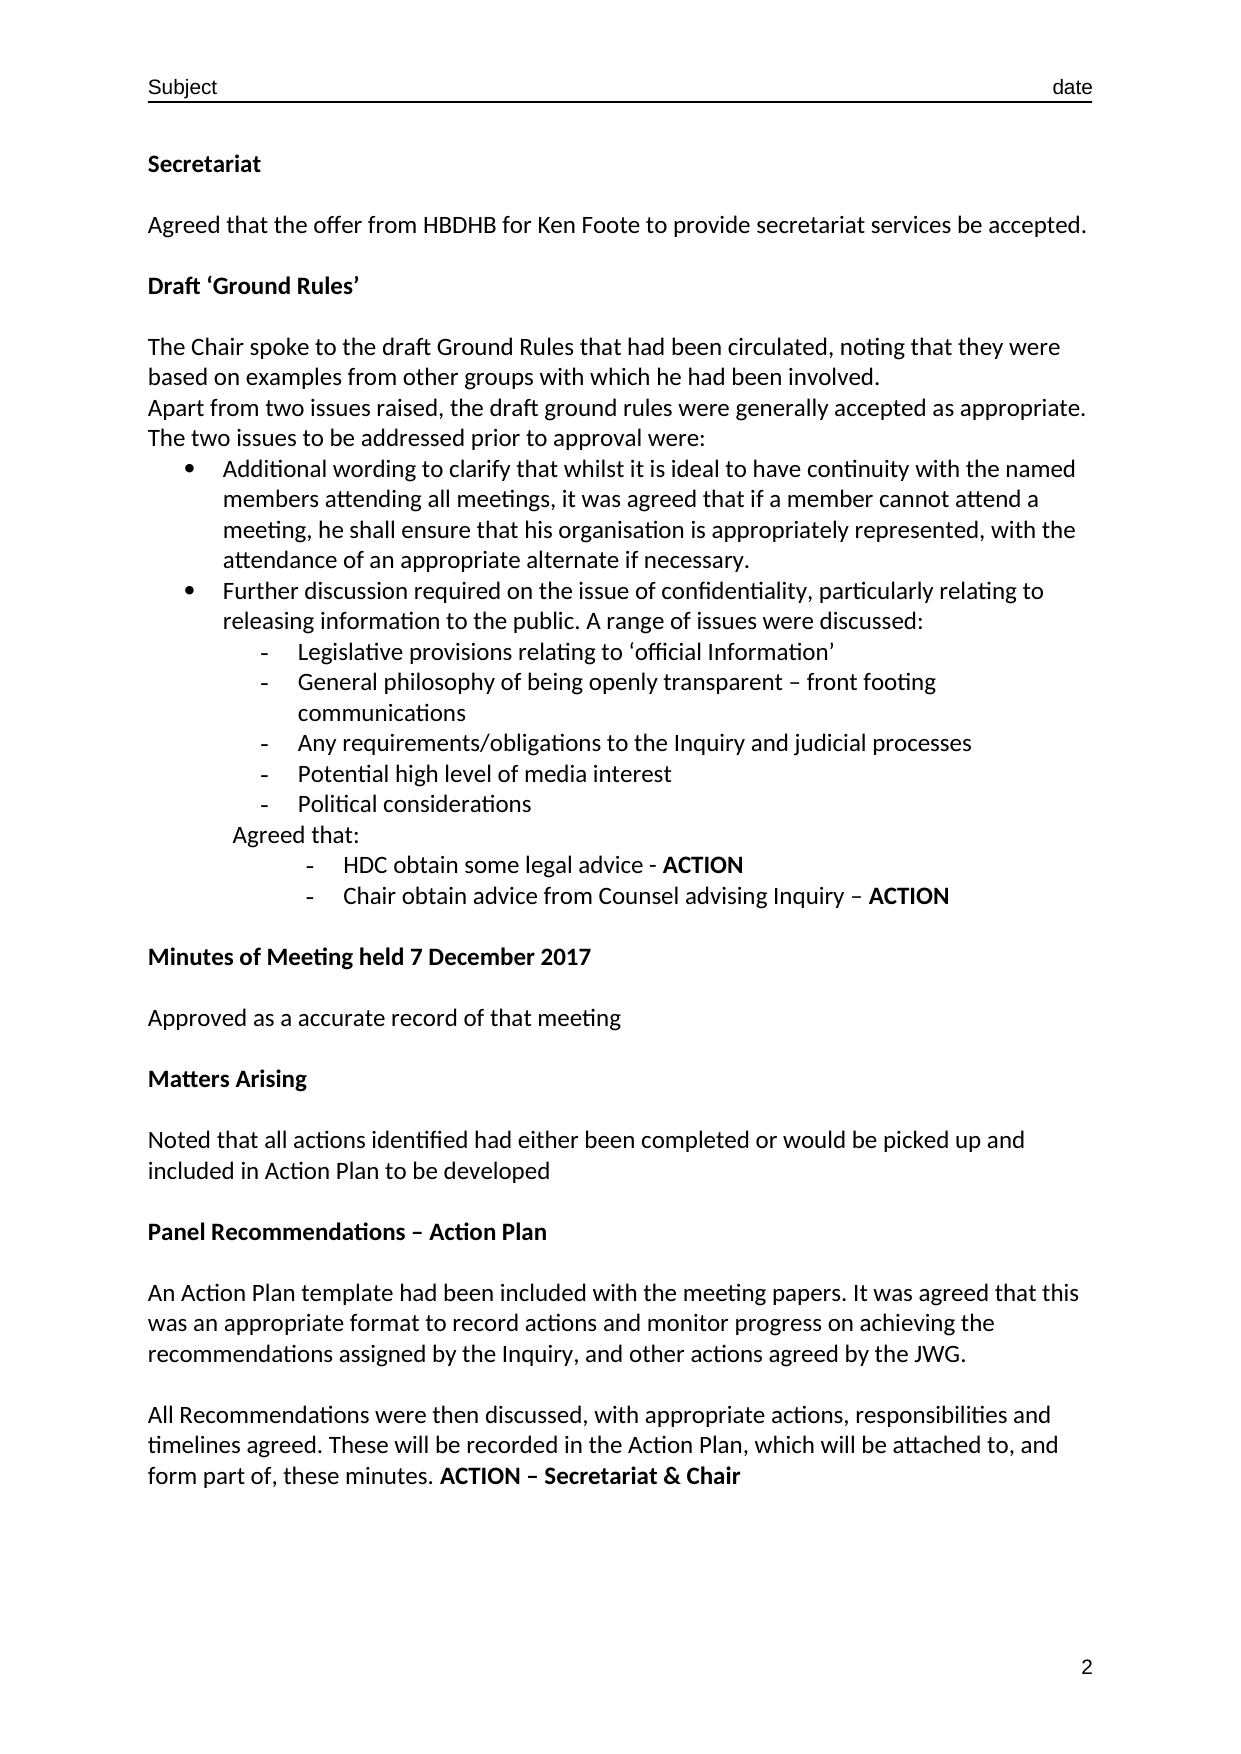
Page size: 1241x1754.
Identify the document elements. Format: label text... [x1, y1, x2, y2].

text An Action Plan template had been included with the meeting papers. It was agreed that this was an appropriate format to record actions and monitor progress on achieving the recommendations assigned by the Inquiry, and other actions agreed by the JWG. [148, 1277, 1092, 1368]
text Secretariat [148, 148, 1092, 178]
list General philosophy of being openly transparent – front footing communications [260, 667, 1092, 728]
text Minutes of Meeting held 7 December 2017 [148, 941, 1092, 972]
list Potential high level of media interest [260, 758, 1092, 789]
text The Chair spoke to the draft Ground Rules that had been circulated, noting that they were based on examples from other groups with which he had been involved. [148, 331, 1092, 392]
list Chair obtain advice from Counsel advising Inquiry – ACTION [306, 880, 1092, 911]
text Approved as a accurate record of that meeting [148, 1002, 1092, 1033]
text Apart from two issues raised, the draft ground rules were generally accepted as appropriate. The two issues to be addressed prior to approval were: [148, 392, 1092, 453]
text Draft ‘Ground Rules’ [148, 270, 1092, 300]
list HDC obtain some legal advice - ACTION [306, 850, 1092, 880]
list Additional wording to clarify that whilst it is ideal to have continuity with the named members attending all meetings, it was agreed that if a member cannot attend a meeting, he shall ensure that his organisation is appropriately represented, with the attendance of an appropriate alternate if necessary. [185, 453, 1092, 575]
text Agreed that the offer from HBDHB for Ken Foote to provide secretariat services be accepted. [148, 209, 1092, 239]
text Agreed that: [148, 819, 1092, 850]
text Matters Arising [148, 1063, 1092, 1094]
list Any requirements/obligations to the Inquiry and judicial processes [260, 728, 1092, 758]
list Political considerations [260, 789, 1092, 819]
text Panel Recommendations – Action Plan [148, 1216, 1092, 1246]
text All Recommendations were then discussed, with appropriate actions, responsibilities and timelines agreed. These will be recorded in the Action Plan, which will be attached to, and form part of, these minutes. ACTION – Secretariat & Chair [148, 1399, 1092, 1491]
text Noted that all actions identified had either been completed or would be picked up and included in Action Plan to be developed [148, 1124, 1092, 1185]
list Legislative provisions relating to ‘official Information’ [260, 636, 1092, 667]
list Further discussion required on the issue of confidentiality, particularly relating to releasing information to the public. A range of issues were discussed: [185, 575, 1092, 636]
